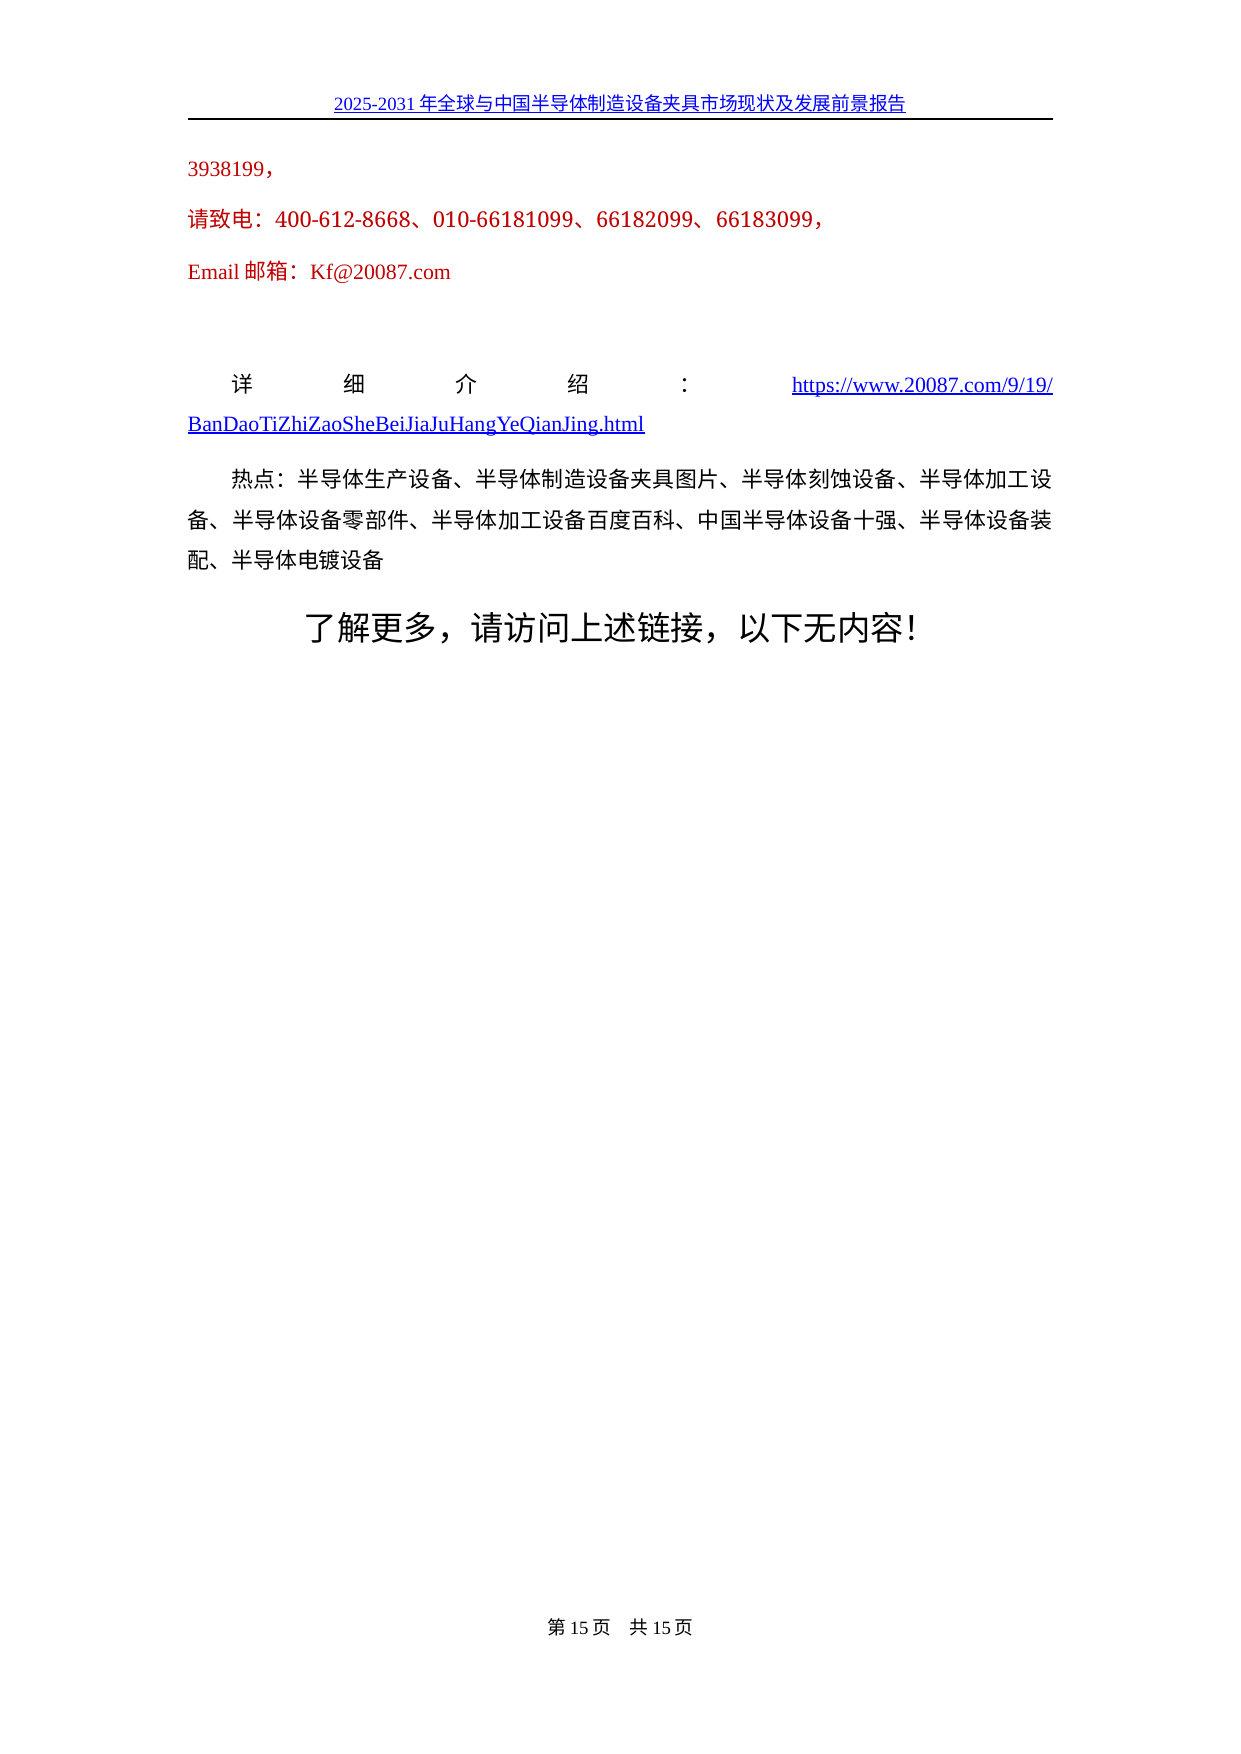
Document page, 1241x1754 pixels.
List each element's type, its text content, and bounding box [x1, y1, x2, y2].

text Email邮箱：Kf@20087.com [187, 253, 1053, 286]
text 请致电：400-612-8668、010-66181099、66182099、66183099， [187, 202, 1053, 234]
text 详细介绍：https://www.20087.com/9/19/BanDaoTiZhiZaoSheBeiJiaJuHangYeQianJing.html [187, 366, 1053, 439]
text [187, 150, 1053, 183]
text 热点：半导体生产设备、半导体制造设备夹具图片、半导体刻蚀设备、半导体加工设备、半导体设备零部件、半导体加工设备百度百科、中国半导体设备十强、半导体设备装配、半导体电镀设备 [187, 462, 1053, 576]
title 了解更多，请访问上述链接，以下无内容！ [187, 593, 1053, 658]
